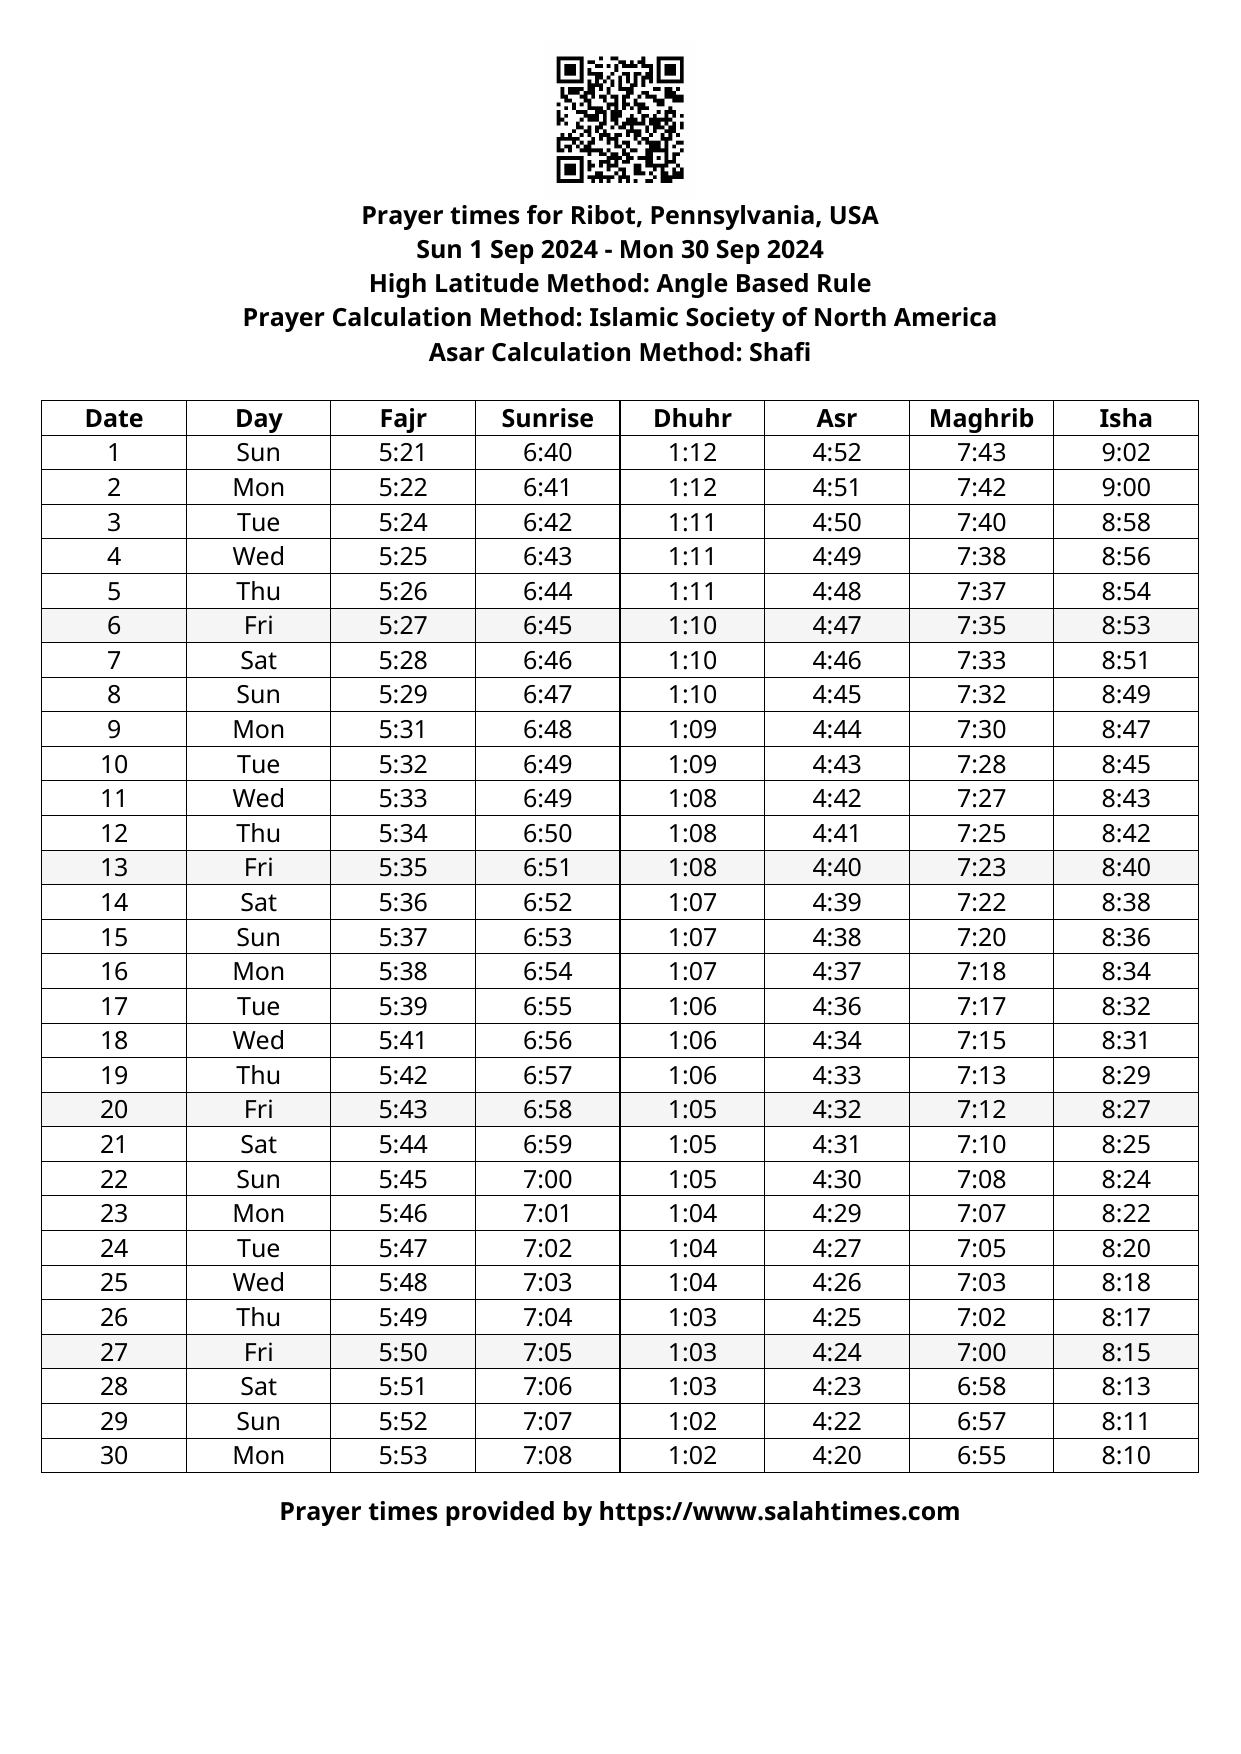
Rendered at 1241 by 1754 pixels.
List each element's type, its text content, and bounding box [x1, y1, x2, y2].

table_cell 16 [42, 954, 186, 988]
table_cell 7:04 [476, 1300, 619, 1334]
table_cell 8:15 [1054, 1335, 1198, 1368]
table_cell 5:31 [331, 712, 475, 746]
table_cell 8:17 [1054, 1300, 1198, 1334]
table_cell 7:30 [910, 712, 1053, 746]
table_cell 4:50 [765, 505, 909, 538]
table_cell 6:40 [476, 436, 619, 469]
table_cell 4:51 [765, 470, 909, 504]
table_cell 7:05 [910, 1231, 1053, 1264]
table_cell 1:02 [621, 1439, 764, 1472]
table_cell 5:26 [331, 574, 475, 607]
table_cell 8:20 [1054, 1231, 1198, 1264]
table_cell 14 [42, 885, 186, 919]
table_cell 5 [42, 574, 186, 607]
table_cell 18 [42, 1024, 186, 1057]
table_cell 1:04 [621, 1266, 764, 1299]
table_header Asr [765, 401, 909, 434]
table_cell 6:45 [476, 609, 619, 642]
table_cell 5:49 [331, 1300, 475, 1334]
table_cell 1:02 [621, 1404, 764, 1437]
table_cell 6:52 [476, 885, 619, 919]
table_cell 7:40 [910, 505, 1053, 538]
table_cell 10 [42, 747, 186, 780]
table_cell 4:45 [765, 678, 909, 711]
table_cell 22 [42, 1162, 186, 1195]
table_cell 1:10 [621, 609, 764, 642]
table_header Maghrib [910, 401, 1053, 434]
table_cell 4:49 [765, 539, 909, 573]
table_cell 5:25 [331, 539, 475, 573]
table_cell 17 [42, 989, 186, 1022]
table_cell 4:40 [765, 851, 909, 884]
table_cell 8:27 [1054, 1093, 1198, 1126]
table_cell 1:06 [621, 1024, 764, 1057]
table_cell Sun [187, 436, 330, 469]
table_cell 1:11 [621, 574, 764, 607]
table_cell 7:15 [910, 1024, 1053, 1057]
table_cell 7:08 [476, 1439, 619, 1472]
table_cell 3 [42, 505, 186, 538]
table_cell 7:06 [476, 1369, 619, 1403]
table_cell 1:10 [621, 643, 764, 677]
table_cell 7:03 [910, 1266, 1053, 1299]
table_cell 6:46 [476, 643, 619, 677]
table_cell 6:58 [910, 1369, 1053, 1403]
table_cell 4:44 [765, 712, 909, 746]
table_cell Fri [187, 1093, 330, 1126]
text Prayer times for Ribot, Pennsylvania, USA [42, 198, 1198, 232]
table_cell 7:02 [476, 1231, 619, 1264]
table_cell 4:32 [765, 1093, 909, 1126]
table_cell 7:35 [910, 609, 1053, 642]
table_cell 1 [42, 436, 186, 469]
table_cell 7:17 [910, 989, 1053, 1022]
table_cell 7:12 [910, 1093, 1053, 1126]
table_cell 1:12 [621, 436, 764, 469]
table_cell Fri [187, 851, 330, 884]
table_cell 6:55 [910, 1439, 1053, 1472]
table_cell Fri [187, 1335, 330, 1368]
table_cell Wed [187, 781, 330, 815]
table_cell 8:25 [1054, 1127, 1198, 1161]
table_cell Sun [187, 1404, 330, 1437]
table_cell 7:28 [910, 747, 1053, 780]
table_header Sunrise [476, 401, 619, 434]
table_cell 7:08 [910, 1162, 1053, 1195]
table_cell 8:54 [1054, 574, 1198, 607]
table_cell 1:09 [621, 712, 764, 746]
table_cell 6:56 [476, 1024, 619, 1057]
table_cell 5:34 [331, 816, 475, 849]
table_cell 5:38 [331, 954, 475, 988]
table_cell 7:32 [910, 678, 1053, 711]
table_cell 11 [42, 781, 186, 815]
table_cell 5:28 [331, 643, 475, 677]
table_cell 8:24 [1054, 1162, 1198, 1195]
table_cell Thu [187, 1300, 330, 1334]
table_cell 4:36 [765, 989, 909, 1022]
table_cell 6:42 [476, 505, 619, 538]
table_cell 7:13 [910, 1058, 1053, 1092]
table_cell 4:33 [765, 1058, 909, 1092]
table_cell 8:49 [1054, 678, 1198, 711]
table_cell Sat [187, 885, 330, 919]
table_cell 4:31 [765, 1127, 909, 1161]
table_cell 1:11 [621, 539, 764, 573]
table_cell 4:52 [765, 436, 909, 469]
table_cell 7:27 [910, 781, 1053, 815]
table_cell 7:20 [910, 920, 1053, 953]
table_cell Thu [187, 574, 330, 607]
table_cell Tue [187, 989, 330, 1022]
table_cell Sun [187, 920, 330, 953]
table_cell Mon [187, 954, 330, 988]
table_cell 28 [42, 1369, 186, 1403]
table_cell 8:51 [1054, 643, 1198, 677]
table_cell 9 [42, 712, 186, 746]
table_cell 1:06 [621, 989, 764, 1022]
table_cell 8:36 [1054, 920, 1198, 953]
table_cell 5:42 [331, 1058, 475, 1092]
table_cell 4:27 [765, 1231, 909, 1264]
table_cell Mon [187, 470, 330, 504]
table_cell 6:49 [476, 747, 619, 780]
table_cell 9:00 [1054, 470, 1198, 504]
table_cell Thu [187, 1058, 330, 1092]
table_cell 5:48 [331, 1266, 475, 1299]
table_cell 26 [42, 1300, 186, 1334]
table_cell Mon [187, 1196, 330, 1230]
table_cell 8:13 [1054, 1369, 1198, 1403]
table_cell 8:34 [1054, 954, 1198, 988]
table_cell 8:53 [1054, 609, 1198, 642]
table_cell 5:32 [331, 747, 475, 780]
table_cell 5:46 [331, 1196, 475, 1230]
table_cell 8 [42, 678, 186, 711]
table_cell 6:58 [476, 1093, 619, 1126]
table_cell 7:03 [476, 1266, 619, 1299]
table_cell 4:42 [765, 781, 909, 815]
table_cell 1:05 [621, 1162, 764, 1195]
table_cell 8:32 [1054, 989, 1198, 1022]
table_cell 8:29 [1054, 1058, 1198, 1092]
text Prayer Calculation Method: Islamic Society of North America [42, 300, 1198, 334]
table_cell 8:10 [1054, 1439, 1198, 1472]
table_header Day [187, 401, 330, 434]
table_cell 24 [42, 1231, 186, 1264]
table_cell 7:18 [910, 954, 1053, 988]
table_cell 5:24 [331, 505, 475, 538]
table_cell 6:57 [476, 1058, 619, 1092]
table_cell 5:36 [331, 885, 475, 919]
table_cell 8:18 [1054, 1266, 1198, 1299]
table_cell 1:08 [621, 816, 764, 849]
table_cell 7:05 [476, 1335, 619, 1368]
table_cell 15 [42, 920, 186, 953]
table_cell 8:40 [1054, 851, 1198, 884]
table_cell 8:58 [1054, 505, 1198, 538]
table_cell 1:08 [621, 781, 764, 815]
table_cell Sun [187, 1162, 330, 1195]
table_cell 4:41 [765, 816, 909, 849]
table_cell 4:38 [765, 920, 909, 953]
table_cell 4:20 [765, 1439, 909, 1472]
table_cell 6:48 [476, 712, 619, 746]
table_cell 6 [42, 609, 186, 642]
table_cell 2 [42, 470, 186, 504]
table_cell 1:04 [621, 1196, 764, 1230]
table_header Dhuhr [621, 401, 764, 434]
table_cell Wed [187, 539, 330, 573]
table_cell 5:33 [331, 781, 475, 815]
table_cell 6:55 [476, 989, 619, 1022]
table_cell 8:47 [1054, 712, 1198, 746]
table_cell 8:56 [1054, 539, 1198, 573]
table_cell 4:29 [765, 1196, 909, 1230]
table_cell 5:51 [331, 1369, 475, 1403]
table_cell 4:26 [765, 1266, 909, 1299]
table_cell 6:53 [476, 920, 619, 953]
table_cell 8:42 [1054, 816, 1198, 849]
text Asar Calculation Method: Shafi [42, 334, 1198, 368]
table_cell 6:57 [910, 1404, 1053, 1437]
table_cell 1:07 [621, 954, 764, 988]
table_cell 5:44 [331, 1127, 475, 1161]
table_cell 1:08 [621, 851, 764, 884]
table_cell Sat [187, 643, 330, 677]
table_cell 25 [42, 1266, 186, 1299]
table_cell 6:54 [476, 954, 619, 988]
table_cell 6:50 [476, 816, 619, 849]
table_cell 29 [42, 1404, 186, 1437]
table_cell Sat [187, 1369, 330, 1403]
table_cell Wed [187, 1266, 330, 1299]
table_cell 8:31 [1054, 1024, 1198, 1057]
table_cell 5:37 [331, 920, 475, 953]
table_cell Thu [187, 816, 330, 849]
table_cell Sat [187, 1127, 330, 1161]
table_cell Tue [187, 1231, 330, 1264]
table_cell 5:22 [331, 470, 475, 504]
table_cell 5:29 [331, 678, 475, 711]
table_cell 1:09 [621, 747, 764, 780]
table_cell 1:03 [621, 1300, 764, 1334]
table_cell 7:43 [910, 436, 1053, 469]
table_cell 30 [42, 1439, 186, 1472]
table_cell Fri [187, 609, 330, 642]
table_cell Sun [187, 678, 330, 711]
table_cell 7 [42, 643, 186, 677]
table_cell 6:59 [476, 1127, 619, 1161]
table_cell 8:22 [1054, 1196, 1198, 1230]
table_cell 19 [42, 1058, 186, 1092]
table_cell 4 [42, 539, 186, 573]
table_cell 7:37 [910, 574, 1053, 607]
table_cell 7:23 [910, 851, 1053, 884]
table_cell 1:12 [621, 470, 764, 504]
table_cell 27 [42, 1335, 186, 1368]
table_cell 5:53 [331, 1439, 475, 1472]
table_cell 7:07 [476, 1404, 619, 1437]
table_cell 5:39 [331, 989, 475, 1022]
table_cell 1:05 [621, 1093, 764, 1126]
table_cell 1:11 [621, 505, 764, 538]
table_cell 4:25 [765, 1300, 909, 1334]
table_header Date [42, 401, 186, 434]
table_cell 4:47 [765, 609, 909, 642]
picture [542, 41, 699, 198]
table_cell 4:30 [765, 1162, 909, 1195]
table_cell 7:33 [910, 643, 1053, 677]
table_cell 8:11 [1054, 1404, 1198, 1437]
table_cell Tue [187, 747, 330, 780]
table_cell 13 [42, 851, 186, 884]
table_cell 6:44 [476, 574, 619, 607]
table_cell 4:43 [765, 747, 909, 780]
table_cell 5:41 [331, 1024, 475, 1057]
table_cell 5:35 [331, 851, 475, 884]
table_cell 8:45 [1054, 747, 1198, 780]
table_cell 23 [42, 1196, 186, 1230]
table_cell 1:06 [621, 1058, 764, 1092]
table_cell 5:52 [331, 1404, 475, 1437]
table_cell 5:45 [331, 1162, 475, 1195]
table_cell 8:38 [1054, 885, 1198, 919]
table_cell 7:42 [910, 470, 1053, 504]
table_cell 7:10 [910, 1127, 1053, 1161]
table_cell 1:07 [621, 920, 764, 953]
text Sun 1 Sep 2024 - Mon 30 Sep 2024 [42, 232, 1198, 266]
table_cell 6:49 [476, 781, 619, 815]
table_cell 1:03 [621, 1369, 764, 1403]
table_cell 8:43 [1054, 781, 1198, 815]
table_cell 6:47 [476, 678, 619, 711]
table_cell 4:46 [765, 643, 909, 677]
table_cell 4:34 [765, 1024, 909, 1057]
table_cell 5:43 [331, 1093, 475, 1126]
table_cell 7:25 [910, 816, 1053, 849]
table_cell Tue [187, 505, 330, 538]
table_cell 4:37 [765, 954, 909, 988]
table_cell 7:07 [910, 1196, 1053, 1230]
table_cell 20 [42, 1093, 186, 1126]
table_cell 1:04 [621, 1231, 764, 1264]
table_cell 5:27 [331, 609, 475, 642]
table_cell 6:41 [476, 470, 619, 504]
table_cell 5:50 [331, 1335, 475, 1368]
table_cell Mon [187, 1439, 330, 1472]
table_cell 4:23 [765, 1369, 909, 1403]
table_header Isha [1054, 401, 1198, 434]
table_cell 1:03 [621, 1335, 764, 1368]
table_cell 7:00 [476, 1162, 619, 1195]
table_cell 4:48 [765, 574, 909, 607]
text High Latitude Method: Angle Based Rule [42, 266, 1198, 300]
table_header Fajr [331, 401, 475, 434]
table_cell 7:02 [910, 1300, 1053, 1334]
table_cell 7:00 [910, 1335, 1053, 1368]
table_cell 5:21 [331, 436, 475, 469]
table_cell 21 [42, 1127, 186, 1161]
table_cell 7:22 [910, 885, 1053, 919]
table_cell 6:43 [476, 539, 619, 573]
table_cell 1:05 [621, 1127, 764, 1161]
table_cell 5:47 [331, 1231, 475, 1264]
table_cell 1:10 [621, 678, 764, 711]
table_cell 12 [42, 816, 186, 849]
text Prayer times provided by https://www.salahtimes.com [42, 1494, 1198, 1528]
table_cell 1:07 [621, 885, 764, 919]
table_cell 4:39 [765, 885, 909, 919]
table_cell 7:01 [476, 1196, 619, 1230]
table_cell 7:38 [910, 539, 1053, 573]
table_cell Wed [187, 1024, 330, 1057]
table_cell 4:24 [765, 1335, 909, 1368]
table_cell 4:22 [765, 1404, 909, 1437]
table_cell Mon [187, 712, 330, 746]
table_cell 9:02 [1054, 436, 1198, 469]
table_cell 6:51 [476, 851, 619, 884]
